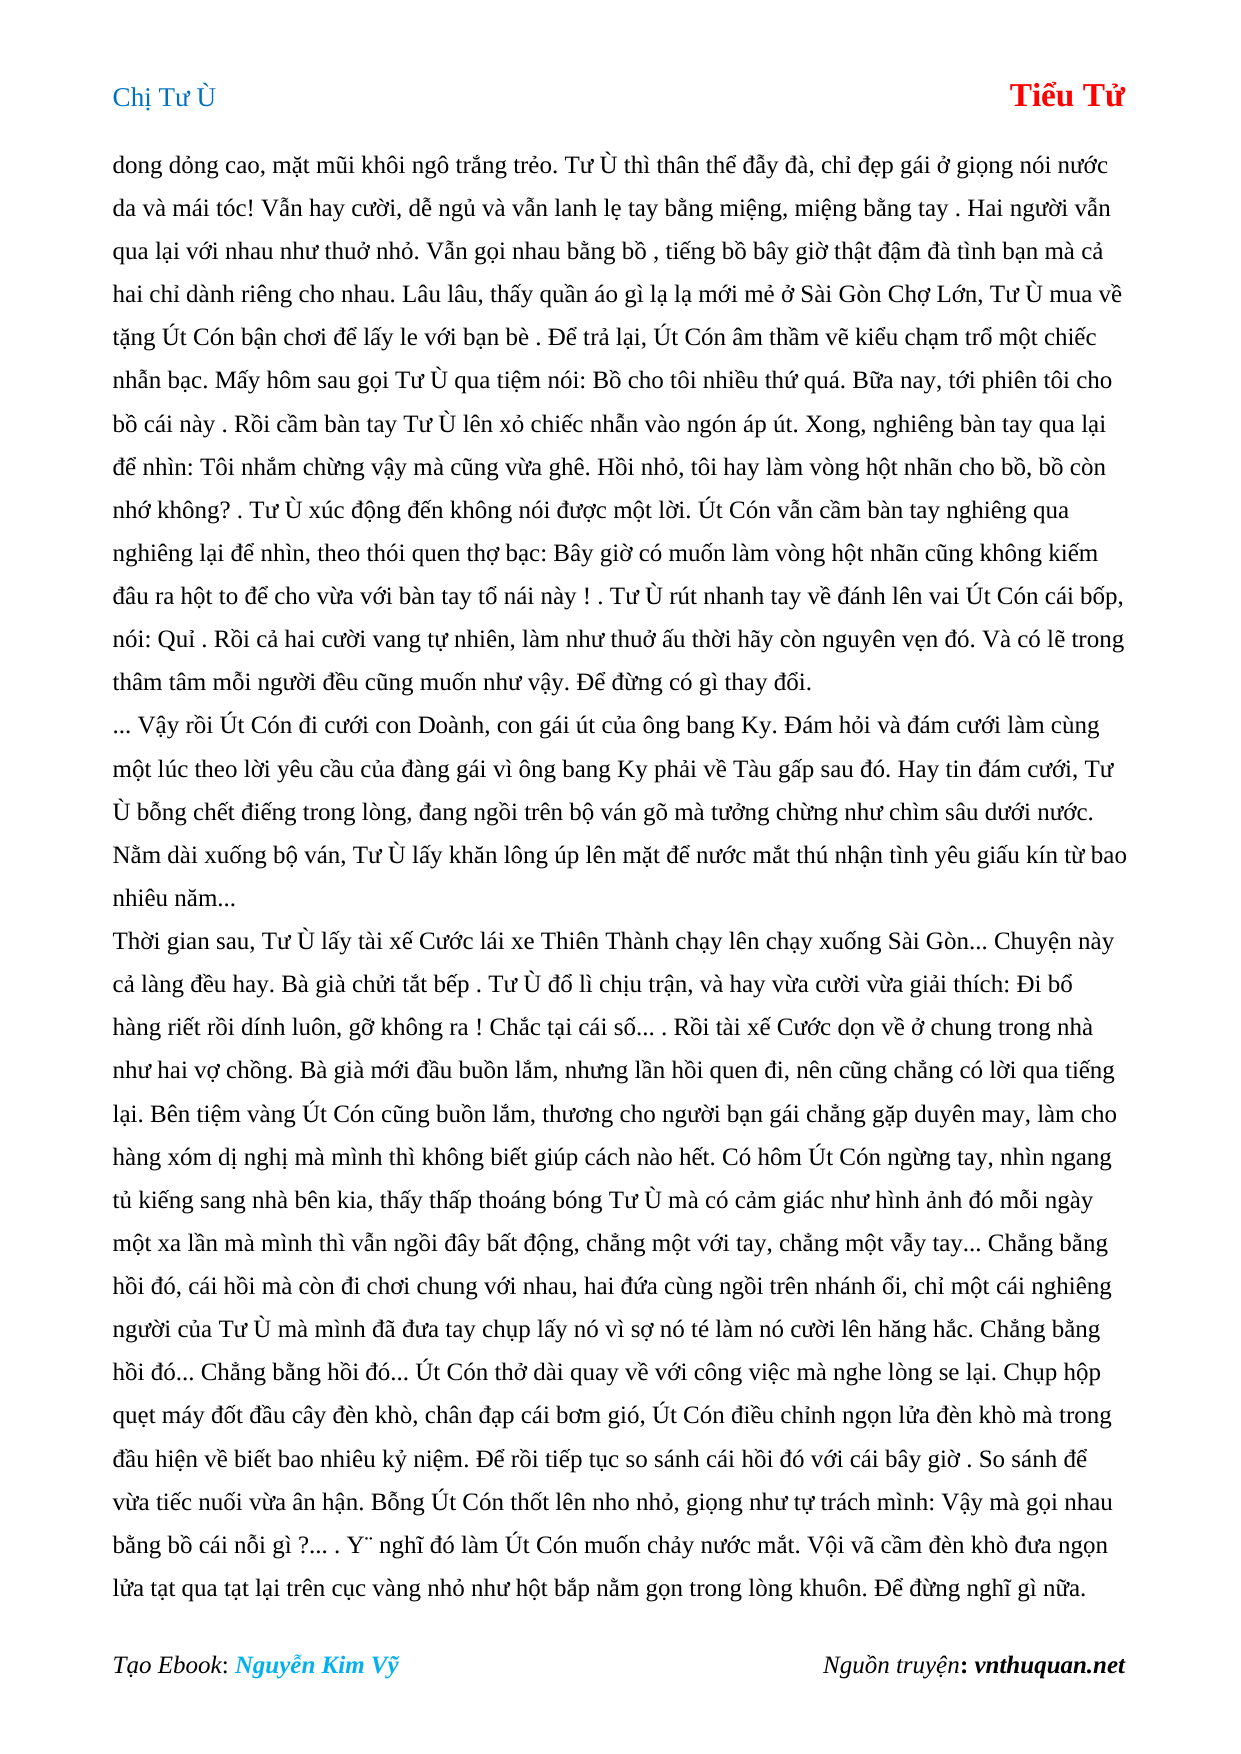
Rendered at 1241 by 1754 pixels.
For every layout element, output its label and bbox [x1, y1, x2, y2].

text [112, 150, 1128, 1602]
